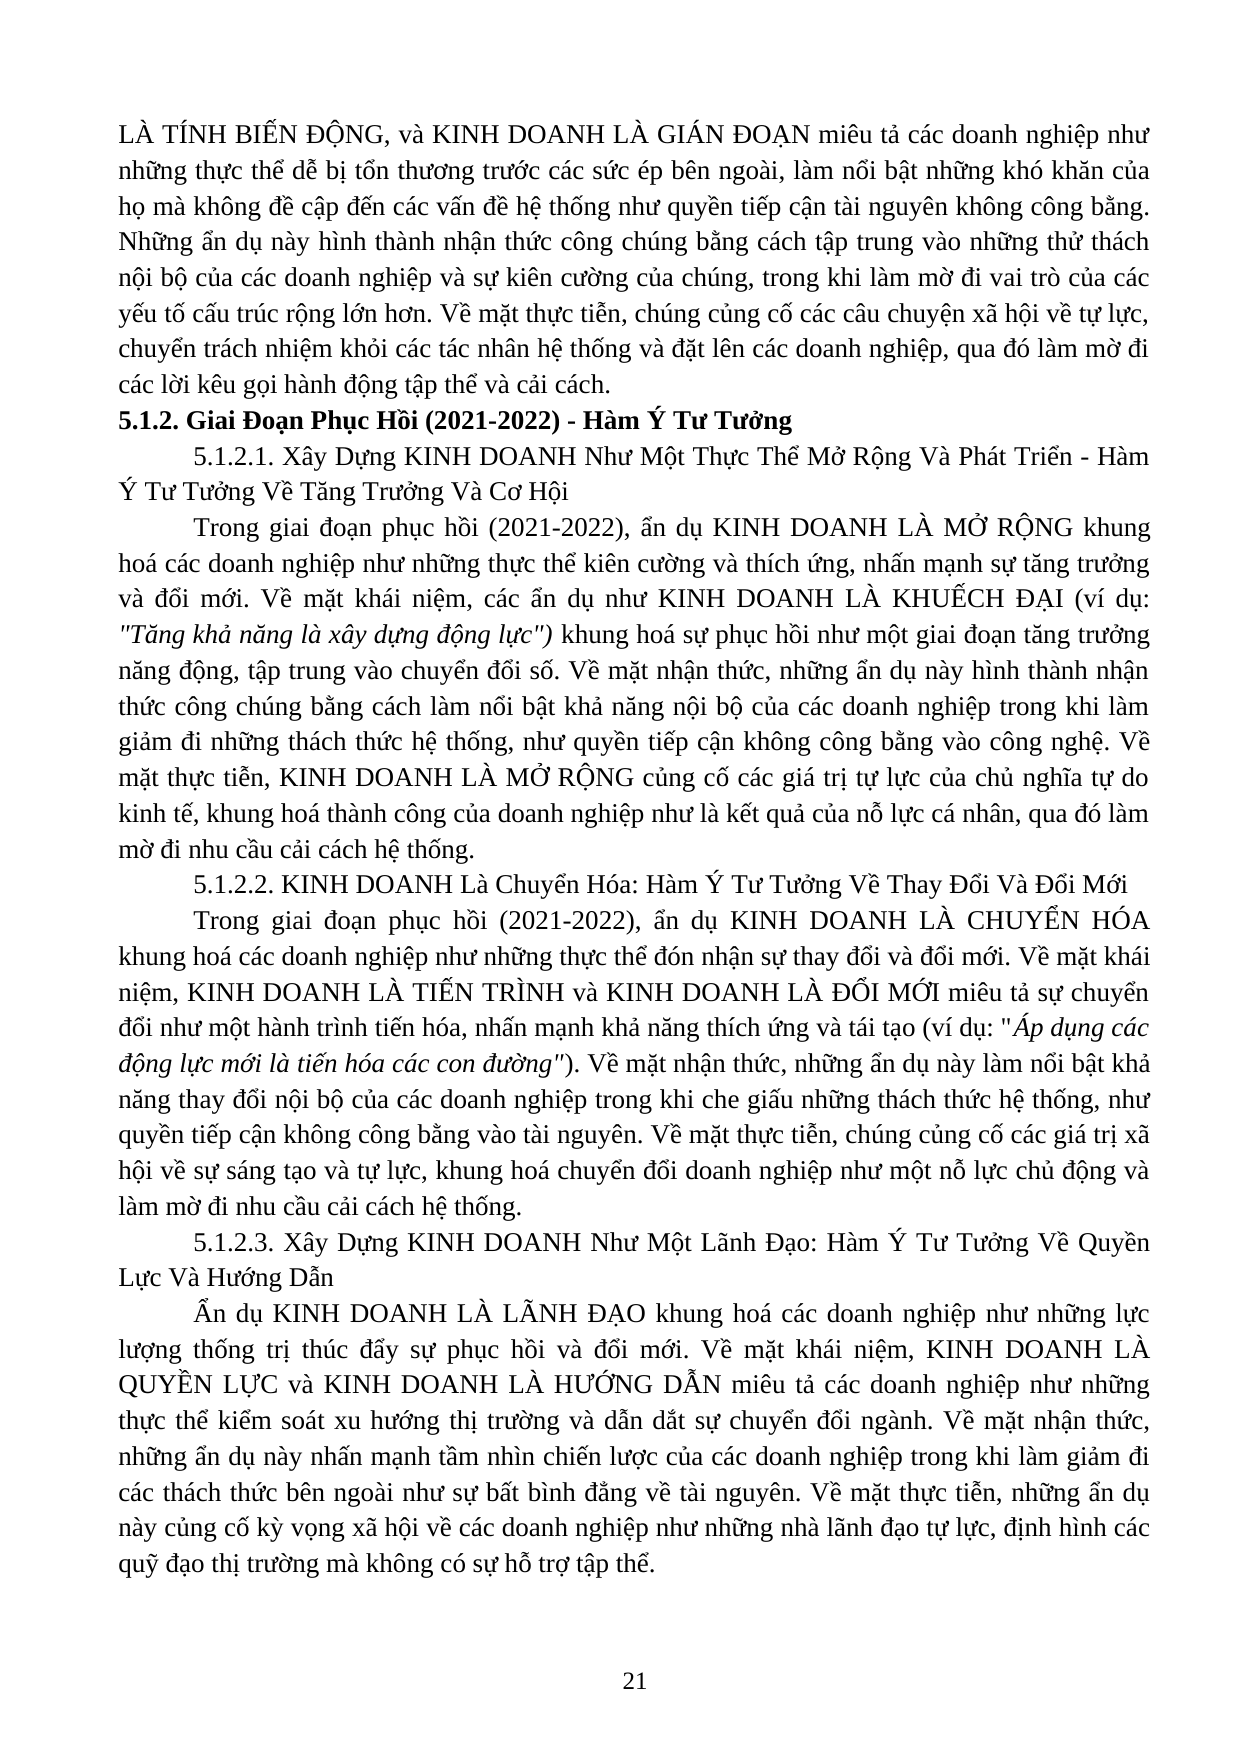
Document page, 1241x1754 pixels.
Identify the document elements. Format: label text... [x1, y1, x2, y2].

text Ẩn dụ KINH DOANH LÀ LÃNH ĐẠO khung hoá các doanh nghiệp như những lực lượng thống trị thúc đẩy sự phục hồi và đổi mới. Về mặt khái niệm, KINH DOANH LÀ QUYỀN LỰC và KINH DOANH LÀ HƯỚNG DẪN miêu tả các doanh nghiệp như những thực thể kiểm soát xu hướng thị trường và dẫn dắt sự chuyển đổi ngành. Về mặt nhận thức, những ẩn dụ này nhấn mạnh tầm nhìn chiến lược của các doanh nghiệp trong khi làm giảm đi các thách thức bên ngoài như sự bất bình đẳng về tài nguyên. Về mặt thực tiễn, những ẩn dụ này củng cố kỳ vọng xã hội về các doanh nghiệp như những nhà lãnh đạo tự lực, định hình các quỹ đạo thị trường mà không có sự hỗ trợ tập thể. [118, 1297, 1152, 1578]
text 5.1.2.3. Xây Dựng KINH DOANH Như Một Lãnh Đạo: Hàm Ý Tư Tưởng Về Quyền Lực Và Hướng Dẫn [118, 1226, 1152, 1293]
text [118, 118, 1152, 399]
text 5.1.2.1. Xây Dựng KINH DOANH Như Một Thực Thể Mở Rộng Và Phát Triển - Hàm Ý Tư Tưởng Về Tăng Trưởng Và Cơ Hội [118, 440, 1152, 507]
text 5.1.2. Giai Đoạn Phục Hồi (2021-2022) - Hàm Ý Tư Tưởng [118, 404, 1152, 435]
text 5.1.2.2. KINH DOANH Là Chuyển Hóa: Hàm Ý Tư Tưởng Về Thay Đổi Và Đổi Mới [118, 868, 1152, 899]
text Trong giai đoạn phục hồi (2021-2022), ẩn dụ KINH DOANH LÀ MỞ RỘNG khung hoá các doanh nghiệp như những thực thể kiên cường và thích ứng, nhấn mạnh sự tăng trưởng và đổi mới. Về mặt khái niệm, các ẩn dụ như KINH DOANH LÀ KHUẾCH ĐẠI (ví dụ: "Tăng khả năng là xây dựng động lực") khung hoá sự phục hồi như một giai đoạn tăng trưởng năng động, tập trung vào chuyển đổi số. Về mặt nhận thức, những ẩn dụ này hình thành nhận thức công chúng bằng cách làm nổi bật khả năng nội bộ của các doanh nghiệp trong khi làm giảm đi những thách thức hệ thống, như quyền tiếp cận không công bằng vào công nghệ. Về mặt thực tiễn, KINH DOANH LÀ MỞ RỘNG củng cố các giá trị tự lực của chủ nghĩa tự do kinh tế, khung hoá thành công của doanh nghiệp như là kết quả của nỗ lực cá nhân, qua đó làm mờ đi nhu cầu cải cách hệ thống. [118, 511, 1152, 864]
text Trong giai đoạn phục hồi (2021-2022), ẩn dụ KINH DOANH LÀ CHUYỂN HÓA khung hoá các doanh nghiệp như những thực thể đón nhận sự thay đổi và đổi mới. Về mặt khái niệm, KINH DOANH LÀ TIẾN TRÌNH và KINH DOANH LÀ ĐỔI MỚI miêu tả sự chuyển đổi như một hành trình tiến hóa, nhấn mạnh khả năng thích ứng và tái tạo (ví dụ: "Áp dụng các động lực mới là tiến hóa các con đường"). Về mặt nhận thức, những ẩn dụ này làm nổi bật khả năng thay đổi nội bộ của các doanh nghiệp trong khi che giấu những thách thức hệ thống, như quyền tiếp cận không công bằng vào tài nguyên. Về mặt thực tiễn, chúng củng cố các giá trị xã hội về sự sáng tạo và tự lực, khung hoá chuyển đổi doanh nghiệp như một nỗ lực chủ động và làm mờ đi nhu cầu cải cách hệ thống. [118, 904, 1152, 1221]
